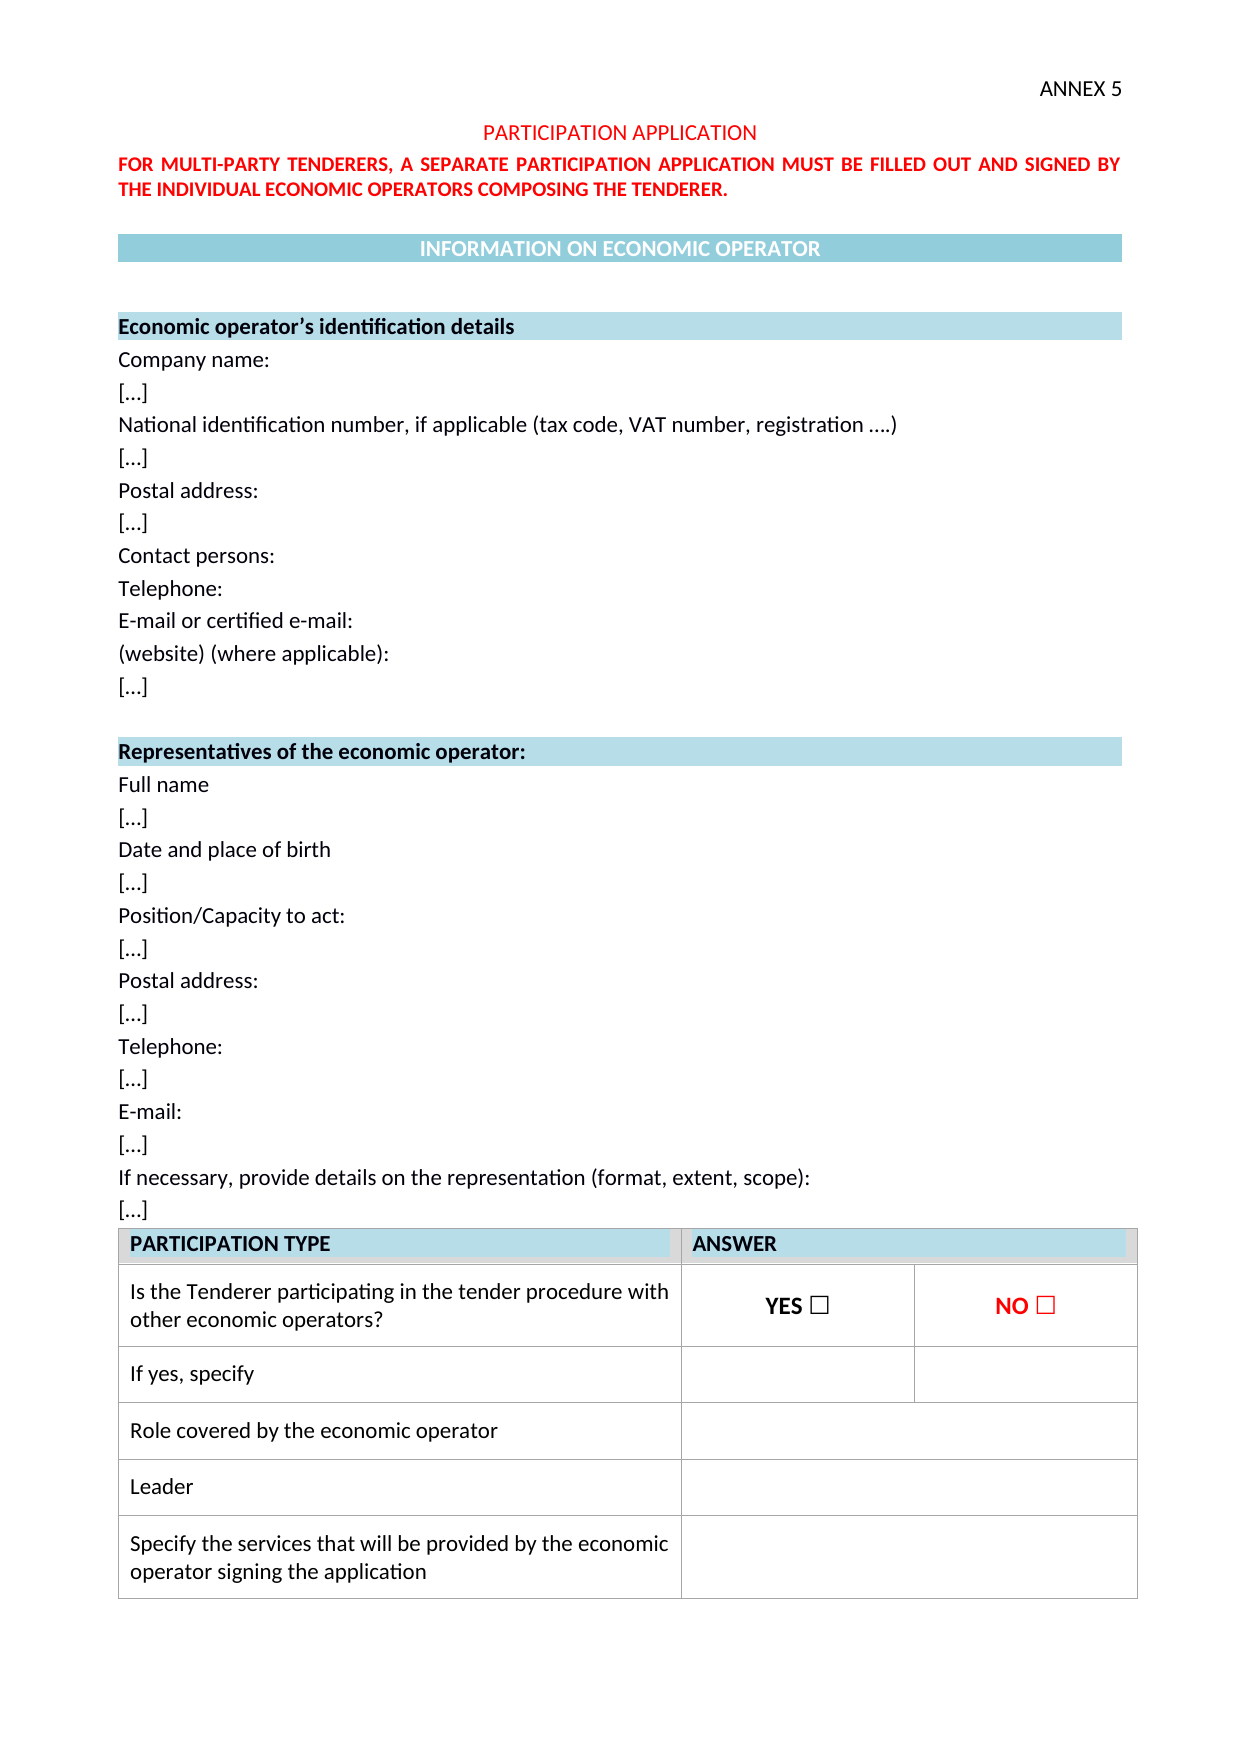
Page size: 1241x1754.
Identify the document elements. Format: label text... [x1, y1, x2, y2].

text […] [118, 934, 1122, 962]
text […] [118, 508, 1122, 537]
text INFORMATION ON ECONOMIC OPERATOR [118, 234, 1122, 262]
table_header ANSWER [682, 1229, 1137, 1263]
text If necessary, provide details on the representation (format, extent, scope): [118, 1163, 1122, 1191]
text National identification number, if applicable (tax code, VAT number, registration ….) [118, 410, 1122, 438]
text […] [118, 443, 1122, 471]
text […] [118, 1195, 1122, 1223]
text Postal address: [118, 966, 1122, 994]
text Contact persons: [118, 541, 1122, 569]
table_cell [682, 1516, 1137, 1597]
text E-mail: [118, 1097, 1122, 1125]
table_cell Leader [119, 1460, 681, 1515]
table_cell [682, 1403, 1137, 1459]
text Telephone: [118, 1032, 1122, 1060]
table_cell Role covered by the economic operator [119, 1403, 681, 1459]
text […] [118, 868, 1122, 896]
text Representatives of the economic operator: [118, 737, 1122, 766]
text Position/Capacity to act: [118, 901, 1122, 929]
text […] [118, 999, 1122, 1027]
text Company name: [118, 345, 1122, 373]
text Date and place of birth [118, 836, 1122, 864]
table_cell [915, 1347, 1137, 1402]
text […] [118, 1064, 1122, 1093]
text […] [118, 378, 1122, 406]
table_header PARTICIPATION TYPE [119, 1229, 681, 1263]
text FOR MULTI-PARTY TENDERERS, A SEPARATE PARTICIPATION APPLICATION MUST BE FILLED OUT AND SIGNED BY THE INDIVIDUAL ECONOMIC OPERATORS COMPOSING THE TENDERER. [118, 151, 1122, 202]
text […] [118, 672, 1122, 700]
text […] [118, 803, 1122, 831]
table_cell Specify the services that will be provided by the economic operator signing the application [119, 1516, 681, 1597]
text (website) (where applicable): [118, 639, 1122, 667]
text Postal address: [118, 476, 1122, 504]
text Full name [118, 770, 1122, 798]
text E-mail or certified e-mail: [118, 607, 1122, 635]
table_cell [682, 1460, 1137, 1515]
text Economic operator’s identification details [118, 312, 1122, 340]
table_cell NO [915, 1265, 1137, 1346]
text […] [118, 1130, 1122, 1158]
text PARTICIPATION APPLICATION [118, 118, 1122, 146]
table_cell Is the Tenderer participating in the tender procedure with other economic operators? [119, 1265, 681, 1346]
table_cell If yes, specify [119, 1347, 681, 1402]
table_cell YES [682, 1265, 914, 1346]
text Telephone: [118, 574, 1122, 602]
table_cell [682, 1347, 914, 1402]
